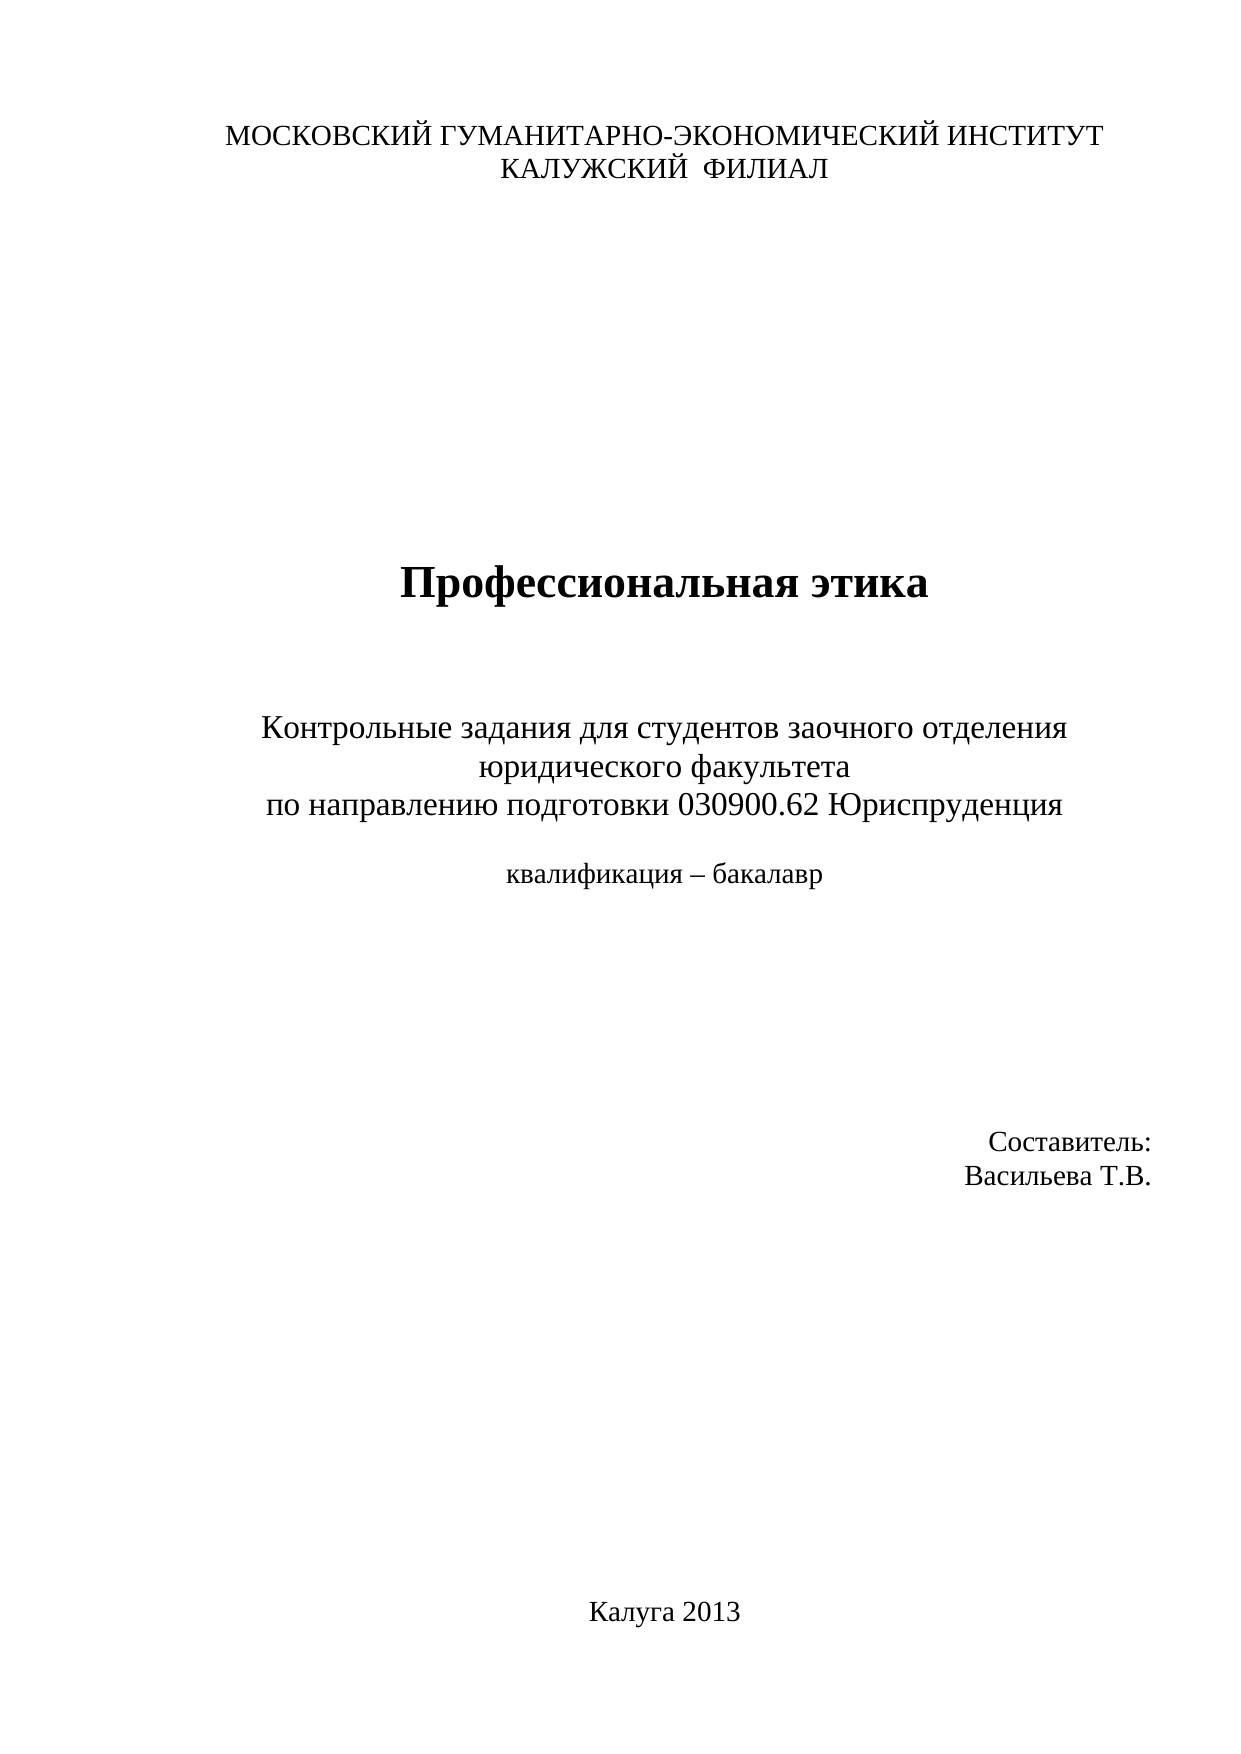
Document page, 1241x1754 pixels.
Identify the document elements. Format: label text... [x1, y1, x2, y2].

text Калуга 2013 [177, 1594, 1152, 1627]
text Составитель: [177, 1124, 1152, 1158]
text квалификация – бакалавр [177, 856, 1152, 889]
text КАЛУЖСКИЙ ФИЛИАЛ [177, 152, 1152, 185]
subtitle Профессиональная этика [177, 554, 1152, 607]
text по направлению подготовки 030900.62 Юриспруденция [177, 784, 1152, 822]
text юридического факультета [177, 746, 1152, 784]
text Контрольные задания для студентов заочного отделения [177, 707, 1152, 746]
text Васильева Т.В. [177, 1158, 1152, 1191]
title МОСКОВСКИЙ ГУМАНИТАРНО-ЭКОНОМИЧЕСКИЙ ИНСТИТУТ [177, 118, 1152, 152]
